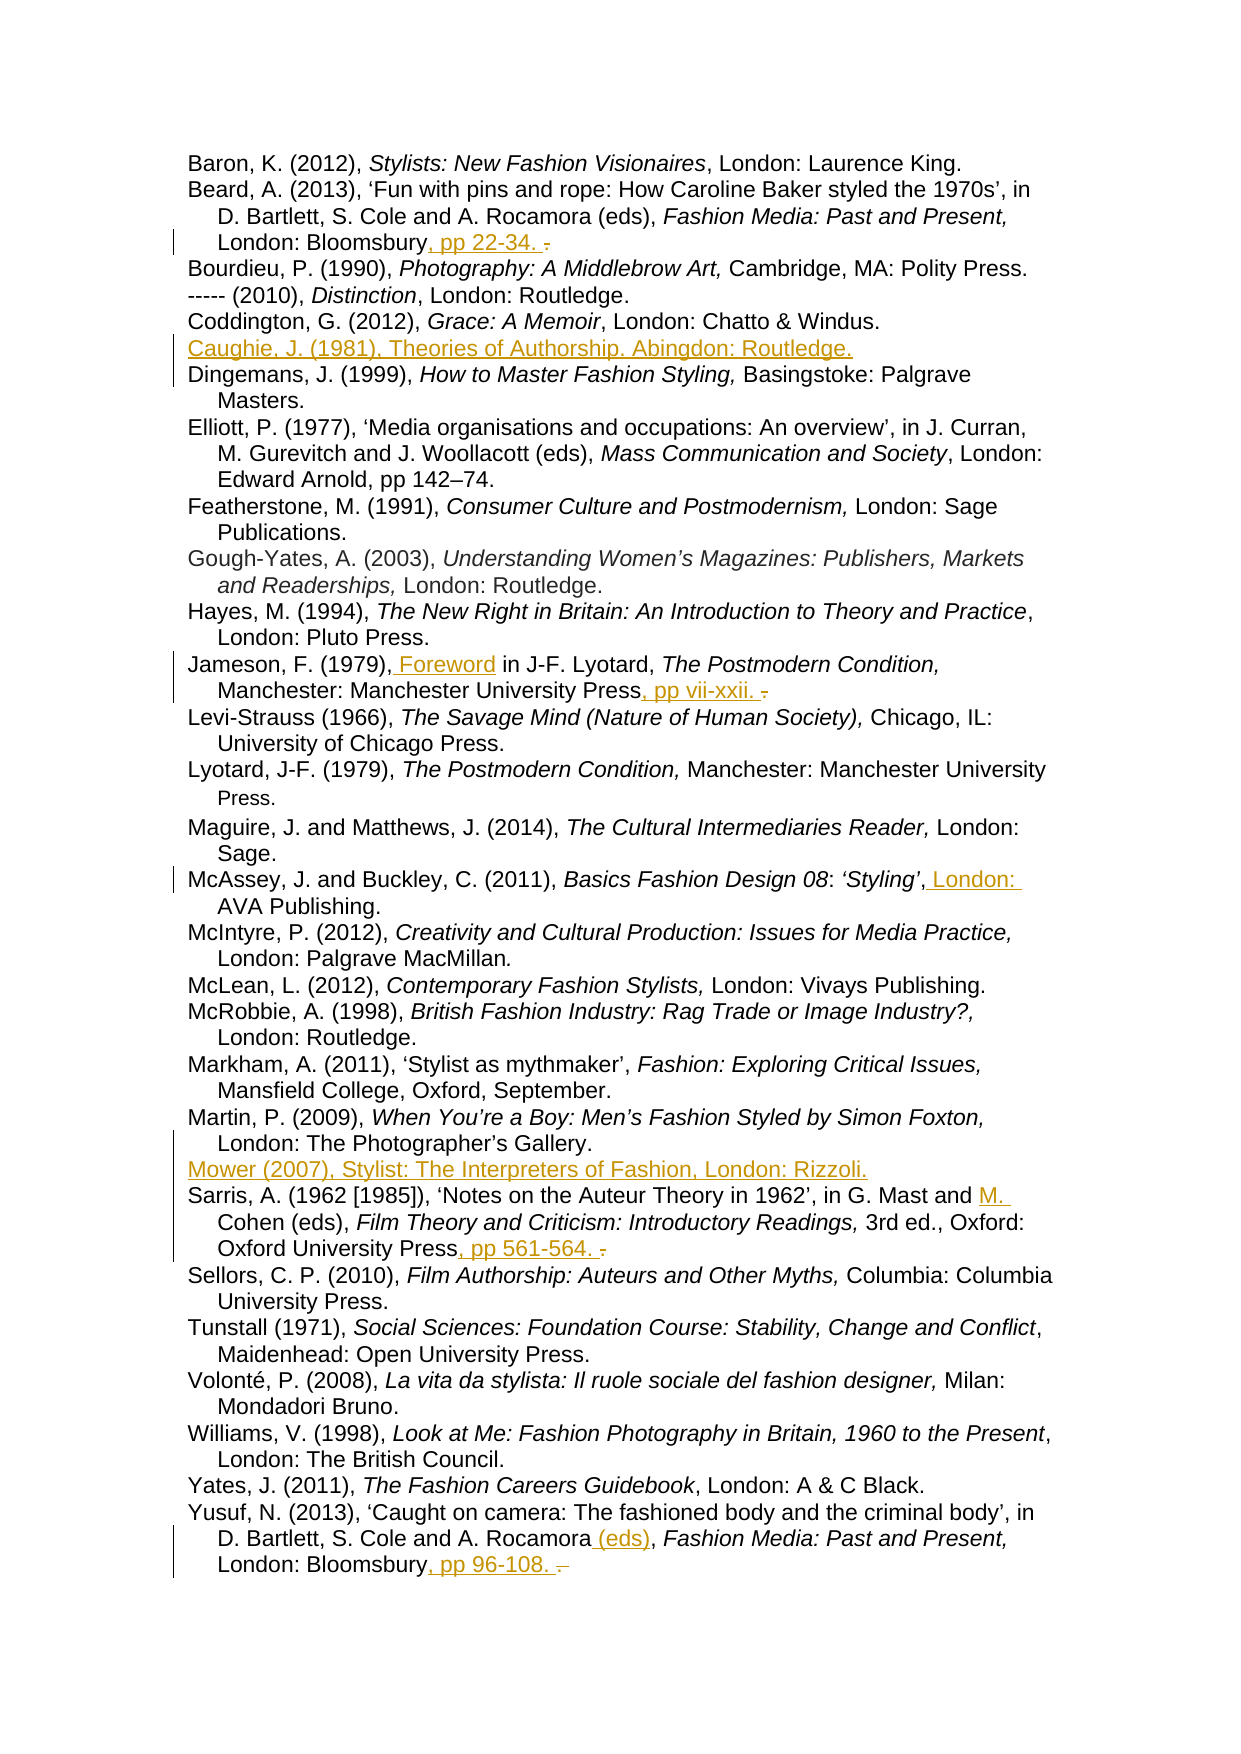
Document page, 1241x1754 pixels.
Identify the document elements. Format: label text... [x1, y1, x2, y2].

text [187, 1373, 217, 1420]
subtitle McAssey, J. and Buckley, C. (2011), Basics Fashion Design 08: ‘Styling’, AVA Publishing. [187, 866, 1053, 919]
text Martin, P. (2009), When You’re a Boy: Men’s Fashion Styled by Simon Foxton, London: The Photographer’s Gallery. [187, 1103, 1053, 1156]
text McLean, L. (2012), Contemporary Fashion Stylists, London: Vivays Publishing. [187, 972, 1053, 998]
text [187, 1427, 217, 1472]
text Tunstall (1971), Social Sciences: Foundation Course: Stability, Change and Conflict, Maidenhead: Open University Press. [187, 1314, 1053, 1367]
text McRobbie, A. (1998), British Fashion Industry: Rag Trade or Image Industry?, London: Routledge. [187, 998, 1053, 1051]
text ----- (2010), Distinction, London: Routledge. [187, 282, 1053, 308]
text Volonté, P. (2008), La vita da stylista: Il ruole sociale del fashion designer, Milan: Mondadori Bruno. [399, 1367, 1053, 1420]
text Sarris, A. (1962 [1985]), ‘Notes on the Auteur Theory in 1962’, in G. Mast and Cohen (eds), Film Theory and Criticism: Introductory Readings, 3rd ed., Oxford: Oxford University Press [187, 1182, 1053, 1262]
text Yusuf, N. (2013), ‘Caught on camera: The fashioned body and the criminal body’, in D. Bartlett, S. Cole and A. Rocamora, Fashion Media: Past and Present, London: Bloomsbury [187, 1499, 1053, 1578]
text Featherstone, M. (1991), Consumer Culture and Postmodernism, London: Sage Publications. [187, 493, 1053, 545]
text Elliott, P. (1977), ‘Media organisations and occupations: An overview’, in J. Curran, M. Gurevitch and J. Woollacott (eds), Mass Communication and Society, London: Edward Arnold, pp 142–74. [187, 413, 1053, 493]
text Hayes, M. (1994), The New Right in Britain: An Introduction to Theory and Practice, London: Pluto Press. [187, 598, 1053, 651]
text Williams, V. (1998), Look at Me: Fashion Photography in Britain, 1960 to the Present, London: The British Council. [505, 1420, 1053, 1472]
text Coddington, G. (2012), Grace: A Memoir, London: Chatto & Windus. [187, 308, 1053, 334]
text Maguire, J. and Matthews, J. (2014), The Cultural Intermediaries Reader, London: Sage. [187, 813, 1053, 866]
text Baron, K. (2012), Stylists: New Fashion Visionaires, London: Laurence King. [187, 150, 1053, 176]
text Markham, A. (2011), ‘Stylist as mythmaker’, Fashion: Exploring Critical Issues, Mansfield College, Oxford, September. [187, 1051, 1053, 1103]
text Sellors, C. P. (2010), Film Authorship: Auteurs and Other Myths, Columbia: Columbia University Press. [187, 1262, 1053, 1314]
text Lyotard, J-F. (1979), The Postmodern Condition, Manchester: Manchester University Press. [187, 756, 1053, 810]
text Dingemans, J. (1999), How to Master Fashion Styling, Basingstoke: Palgrave Masters. [187, 361, 1053, 413]
text Gough-Yates, A. (2003), Understanding Women’s Magazines: Publishers, Markets and Readerships, London: Routledge. [187, 545, 1053, 598]
text Beard, A. (2013), ‘Fun with pins and rope: How Caroline Baker styled the 1970s’, in D. Bartlett, S. Cole and A. Rocamora (eds), Fashion Media: Past and Present, London: Bloomsbury [187, 176, 1053, 255]
text Yates, J. (2011), The Fashion Careers Guidebook, London: A & C Black. [187, 1472, 1053, 1499]
text Levi-Strauss (1966), The Savage Mind (Nature of Human Society), Chicago, IL: University of Chicago Press. [187, 703, 1053, 756]
subtitle McIntyre, P. (2012), Creativity and Cultural Production: Issues for Media Practice, London: Palgrave MacMillan. [187, 919, 1053, 972]
text Jameson, F. (1979), in J-F. Lyotard, The Postmodern Condition, Manchester: Manchester University Press [187, 651, 1053, 703]
text Bourdieu, P. (1990), Photography: A Middlebrow Art, Cambridge, MA: Polity Press. [187, 255, 1053, 282]
